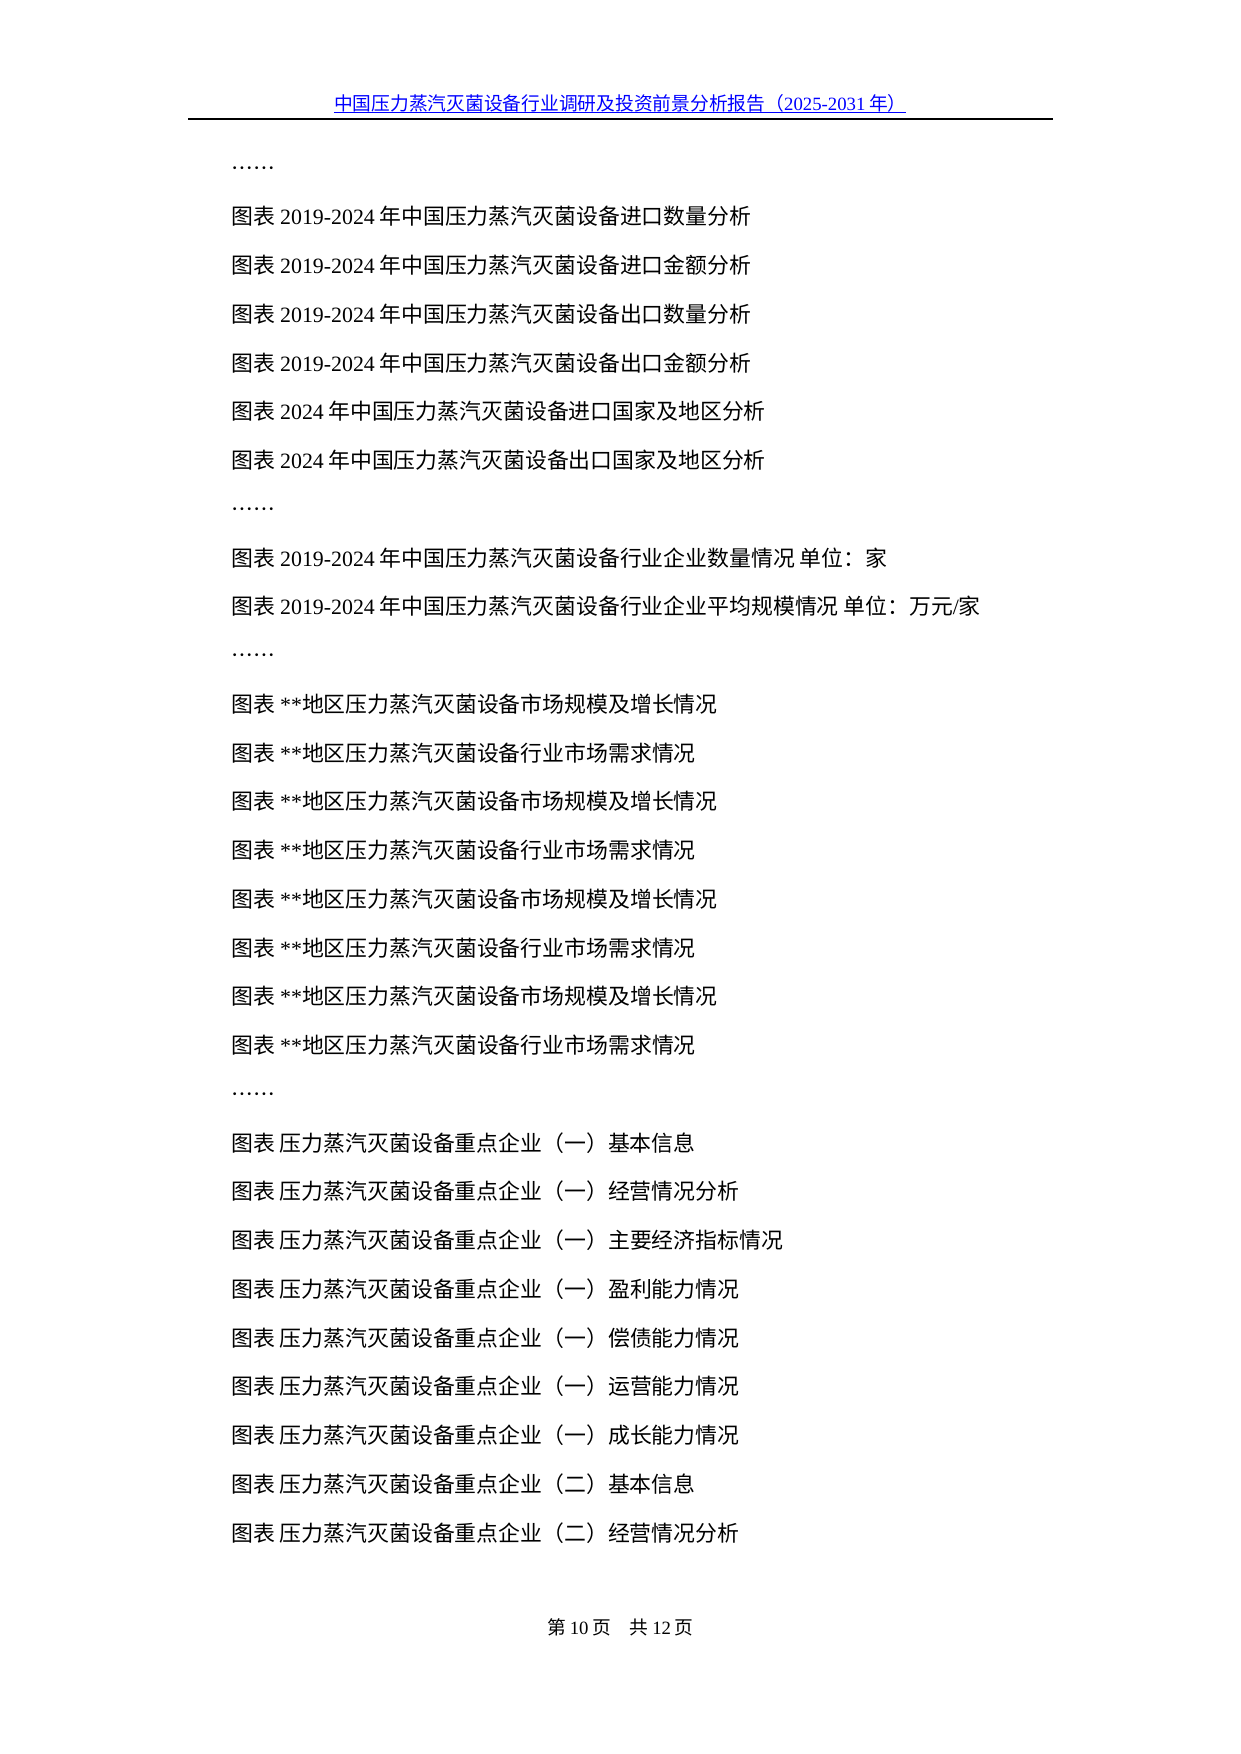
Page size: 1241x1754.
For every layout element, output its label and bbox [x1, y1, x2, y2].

text [187, 150, 1053, 1548]
